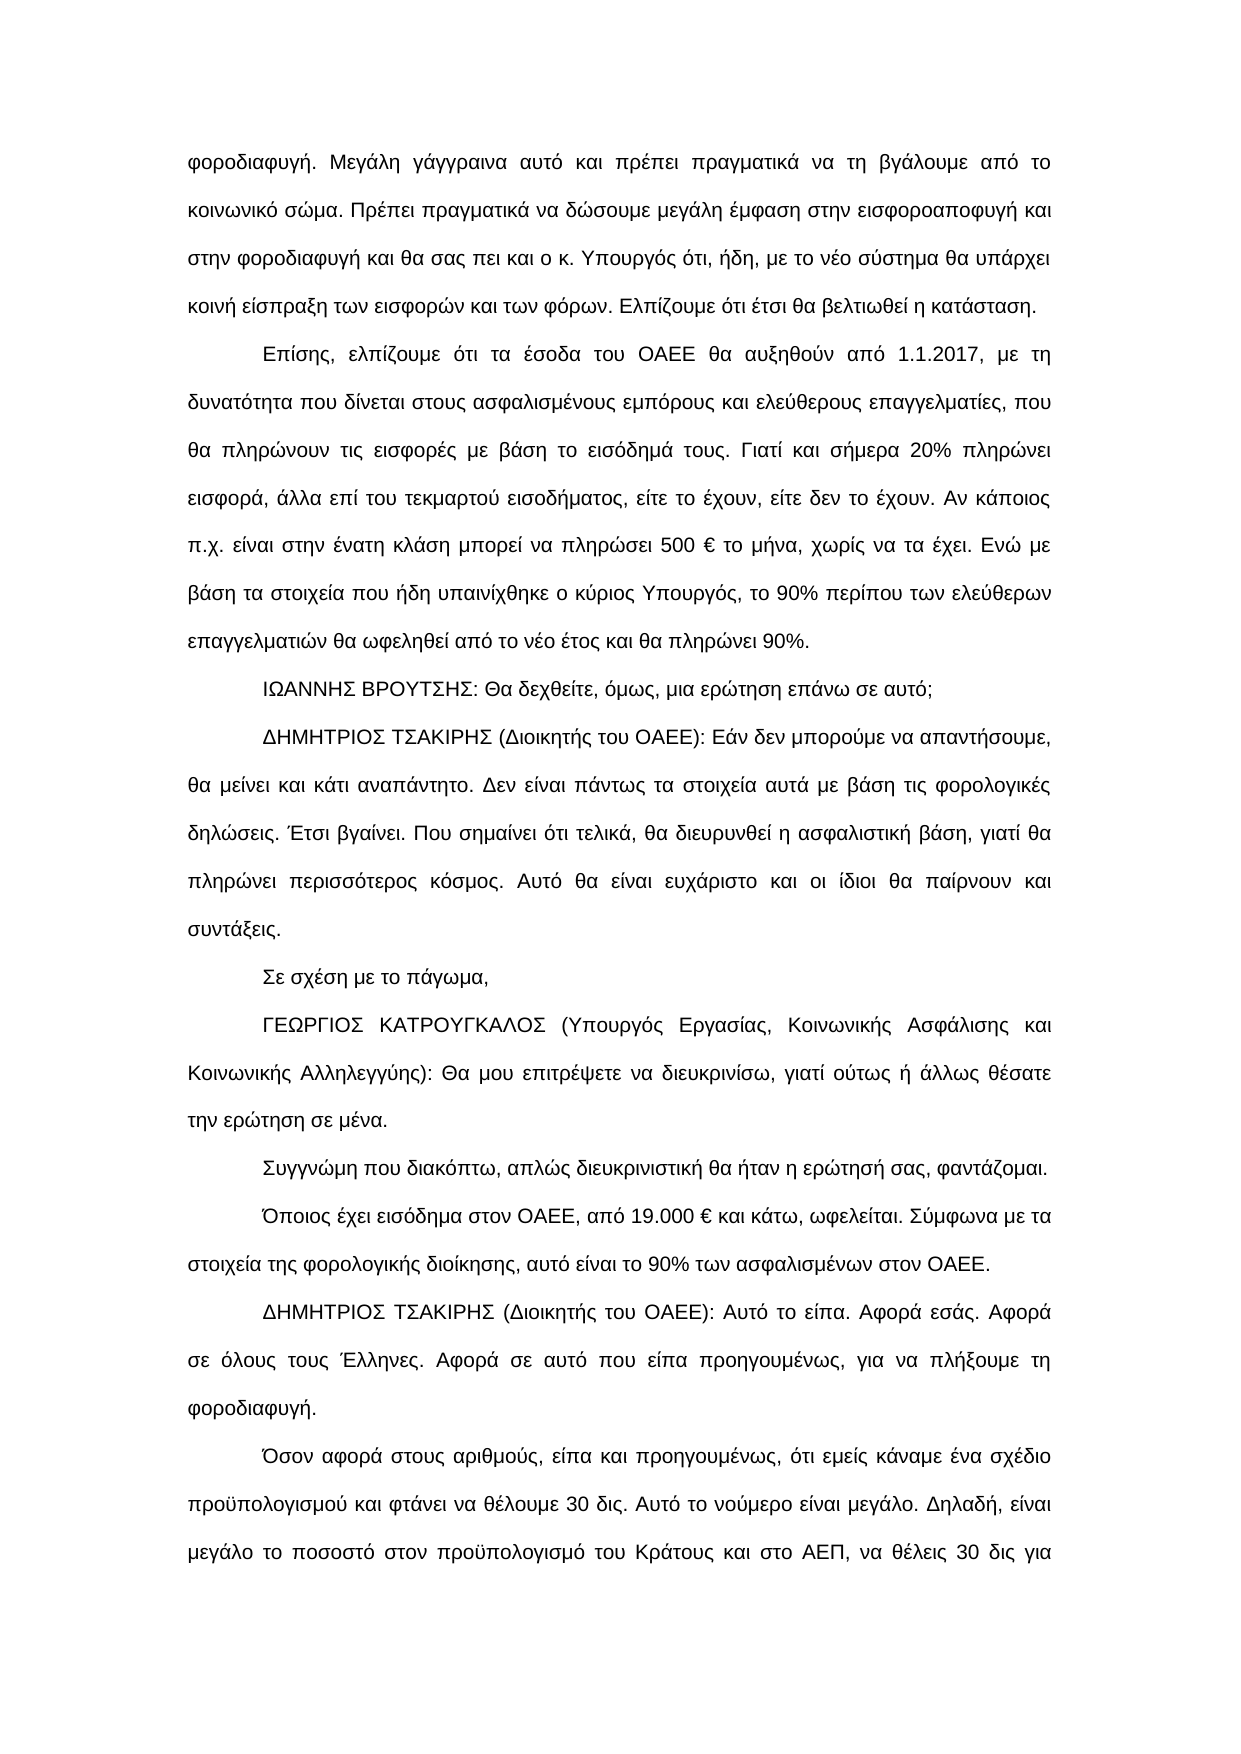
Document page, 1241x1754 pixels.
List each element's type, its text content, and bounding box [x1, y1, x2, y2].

text ΙΩΑΝΝΗΣ ΒΡΟΥΤΣΗΣ: Θα δεχθείτε, όμως, μια ερώτηση επάνω σε αυτό; [187, 677, 1053, 701]
text ΔΗΜΗΤΡΙΟΣ ΤΣΑΚΙΡΗΣ (Διοικητής του ΟΑΕΕ): Αυτό το είπα. Αφορά εσάς. Αφορά σε όλους τους Έλληνες. Αφορά σε αυτό που είπα προηγουμένως, για να πλήξουμε τη φοροδιαφυγή. [187, 1300, 1053, 1420]
text Επίσης, ελπίζουμε ότι τα έσοδα του ΟΑΕΕ θα αυξηθούν από 1.1.2017, με τη δυνατότητα που δίνεται στους ασφαλισμένους εμπόρους και ελεύθερους επαγγελματίες, που θα πληρώνουν τις εισφορές με βάση το εισόδημά τους. Γιατί και σήμερα 20% πληρώνει εισφορά, άλλα επί του τεκμαρτού εισοδήματος, είτε το έχουν, είτε δεν το έχουν. Αν κάποιος π.χ. είναι στην ένατη κλάση μπορεί να πληρώσει 500 € το μήνα, χωρίς να τα έχει. Ενώ με βάση τα στοιχεία που ήδη υπαινίχθηκε ο κύριος Υπουργός, το 90% περίπου των ελεύθερων επαγγελματιών θα ωφεληθεί από το νέο έτος και θα πληρώνει 90%. [187, 342, 1053, 653]
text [187, 150, 1053, 318]
text Σε σχέση με το πάγωμα, [187, 964, 1053, 988]
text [187, 1444, 1053, 1563]
text ΔΗΜΗΤΡΙΟΣ ΤΣΑΚΙΡΗΣ (Διοικητής του ΟΑΕΕ): Εάν δεν μπορούμε να απαντήσουμε, θα μείνει και κάτι αναπάντητο. Δεν είναι πάντως τα στοιχεία αυτά με βάση τις φορολογικές δηλώσεις. Έτσι βγαίνει. Που σημαίνει ότι τελικά, θα διευρυνθεί η ασφαλιστική βάση, γιατί θα πληρώνει περισσότερος κόσμος. Αυτό θα είναι ευχάριστο και οι ίδιοι θα παίρνουν και συντάξεις. [187, 725, 1053, 941]
text ΓΕΩΡΓΙΟΣ ΚΑΤΡΟΥΓΚΑΛΟΣ (Υπουργός Εργασίας, Κοινωνικής Ασφάλισης και Κοινωνικής Αλληλεγγύης): Θα μου επιτρέψετε να διευκρινίσω, γιατί ούτως ή άλλως θέσατε την ερώτηση σε μένα. [187, 1012, 1053, 1132]
text Όποιος έχει εισόδημα στον ΟΑΕΕ, από 19.000 € και κάτω, ωφελείται. Σύμφωνα με τα στοιχεία της φορολογικής διοίκησης, αυτό είναι το 90% των ασφαλισμένων στον ΟΑΕΕ. [187, 1204, 1053, 1276]
text Συγγνώμη που διακόπτω, απλώς διευκρινιστική θα ήταν η ερώτησή σας, φαντάζομαι. [187, 1156, 1053, 1180]
